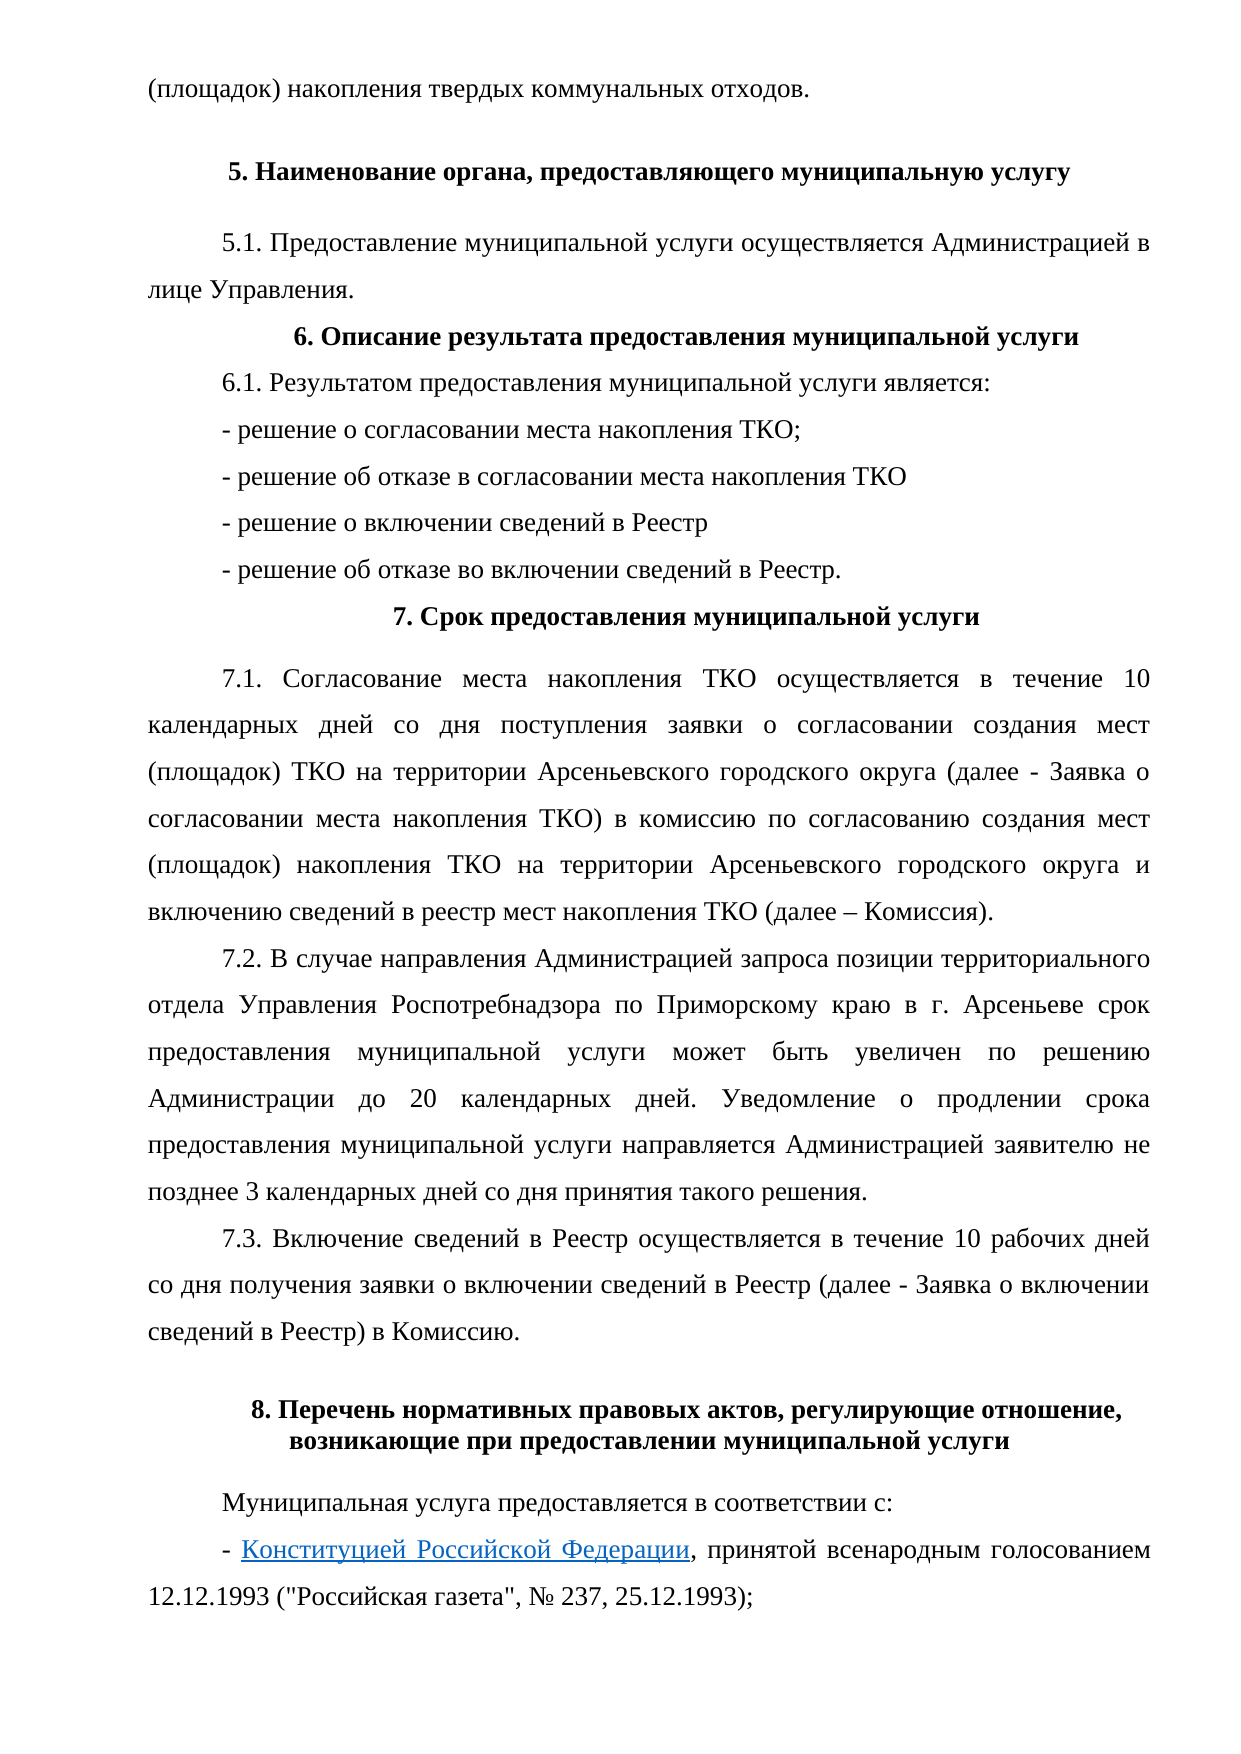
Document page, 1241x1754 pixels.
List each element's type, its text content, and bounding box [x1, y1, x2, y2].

text 6.1. Результатом предоставления муниципальной услуги является: [148, 366, 1152, 397]
text 8. Перечень нормативных правовых актов, регулирующие отношение, возникающие при предоставлении муниципальной услуги [148, 1393, 1152, 1455]
text - решение об отказе в согласовании места накопления ТКО [148, 460, 1152, 491]
text 7.2. В случае направления Администрацией запроса позиции территориального отдела Управления Роспотребнадзора по Приморскому краю в г. Арсеньеве срок предоставления муниципальной услуги может быть увеличен по решению Администрации до 20 календарных дней. Уведомление о продлении срока предоставления муниципальной услуги направляется Администрацией заявителю не позднее 3 календарных дней со дня принятия такого решения. [148, 942, 1152, 1206]
text - Конституцией Российской Федерации, принятой всенародным голосованием 12.12.1993 ("Российская газета", № 237, 25.12.1993); [148, 1533, 1152, 1611]
text 7.1. Согласование места накопления ТКО осуществляется в течение 10 календарных дней со дня поступления заявки о согласовании создания мест (площадок) ТКО на территории Арсеньевского городского округа (далее - Заявка о согласовании места накопления ТКО) в комиссию по согласованию создания мест (площадок) накопления ТКО на территории Арсеньевского городского округа и включению сведений в реестр мест накопления ТКО (далее – Комиссия). [148, 662, 1152, 926]
text 7. Срок предоставления муниципальной услуги [148, 600, 1152, 631]
text 5.1. Предоставление муниципальной услуги осуществляется Администрацией в лице Управления. [148, 226, 1152, 304]
text - решение об отказе во включении сведений в Реестр. [148, 553, 1152, 584]
text Муниципальная услуга предоставляется в соответствии с: [148, 1487, 1152, 1518]
text 5. Наименование органа, предоставляющего муниципальную услугу [148, 155, 1152, 186]
text 6. Описание результата предоставления муниципальной услуги [148, 320, 1152, 351]
text 7.3. Включение сведений в Реестр осуществляется в течение 10 рабочих дней со дня получения заявки о включении сведений в Реестр (далее - Заявка о включении сведений в Реестр) в Комиссию. [148, 1222, 1152, 1346]
text - решение о согласовании места накопления ТКО; [148, 413, 1152, 444]
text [148, 72, 1152, 104]
text - решение о включении сведений в Реестр [148, 506, 1152, 537]
